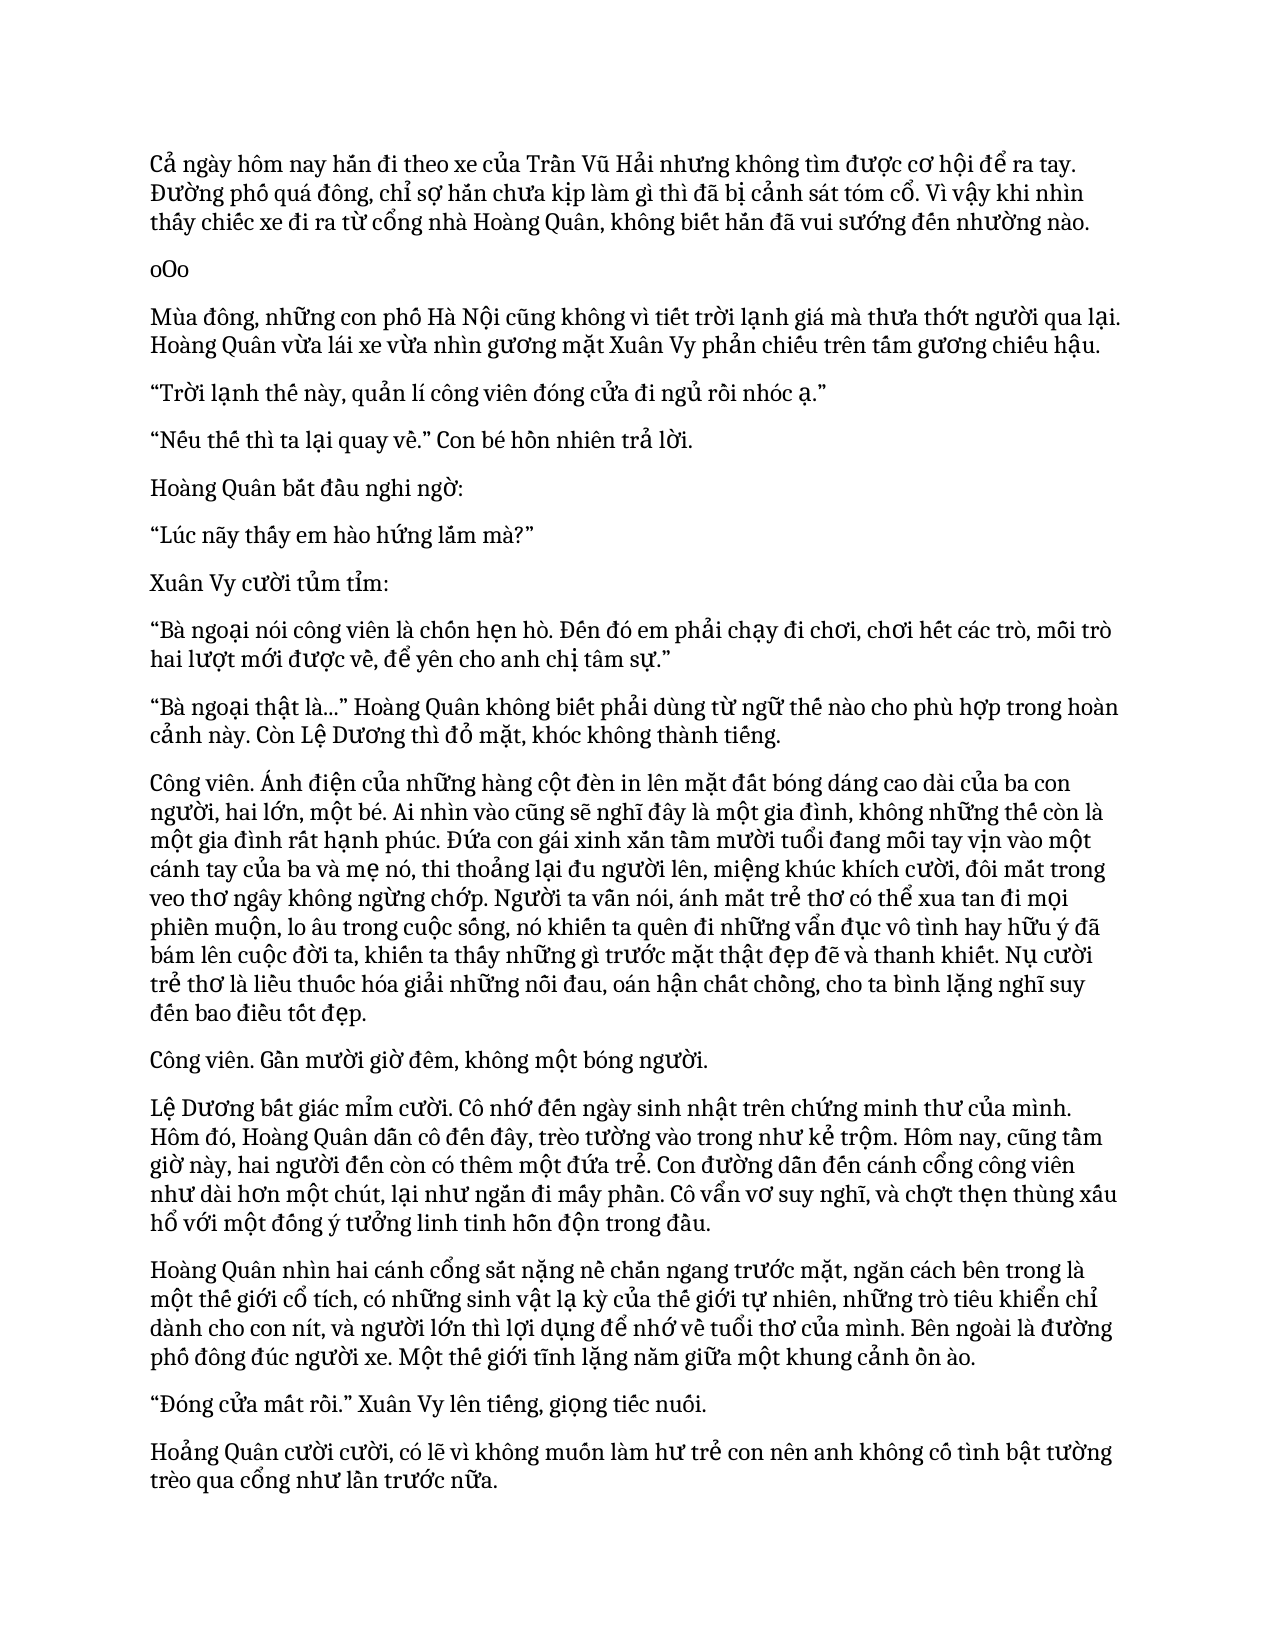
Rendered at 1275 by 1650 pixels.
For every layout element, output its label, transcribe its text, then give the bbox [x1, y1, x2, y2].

text Lệ Dương bất giác mỉm cười. Cô nhớ đến ngày sinh nhật trên chứng minh thư của mình. Hôm đó, Hoàng Quân dẫn cô đến đây, trèo tường vào trong như kẻ trộm. Hôm nay, cũng tầm giờ này, hai người đến còn có thêm một đứa trẻ. Con đường dẫn đến cánh cổng công viên như dài hơn một chút, lại như ngắn đi mấy phần. Cô vẩn vơ suy nghĩ, và chợt thẹn thùng xấu hổ với một đống ý tưởng linh tinh hỗn độn trong đầu. [150, 1094, 1125, 1237]
text “Đóng cửa mất rồi.” Xuân Vy lên tiếng, giọng tiếc nuối. [150, 1390, 1125, 1419]
text Mùa đông, những con phố Hà Nội cũng không vì tiết trời lạnh giá mà thưa thớt người qua lại. Hoàng Quân vừa lái xe vừa nhìn gương mặt Xuân Vy phản chiếu trên tấm gương chiếu hậu. [150, 302, 1125, 360]
text “Nếu thế thì ta lại quay về.” Con bé hồn nhiên trả lời. [150, 426, 1125, 455]
text Hoàng Quân nhìn hai cánh cổng sắt nặng nề chắn ngang trước mặt, ngăn cách bên trong là một thế giới cổ tích, có những sinh vật lạ kỳ của thế giới tự nhiên, những trò tiêu khiển chỉ dành cho con nít, và người lớn thì lợi dụng để nhớ về tuổi thơ của mình. Bên ngoài là đường phố đông đúc người xe. Một thế giới tĩnh lặng nằm giữa một khung cảnh ồn ào. [150, 1256, 1125, 1371]
text “Trời lạnh thế này, quản lí công viên đóng cửa đi ngủ rồi nhóc ạ.” [150, 379, 1125, 407]
text Công viên. Ánh điện của những hàng cột đèn in lên mặt đất bóng dáng cao dài của ba con người, hai lớn, một bé. Ai nhìn vào cũng sẽ nghĩ đây là một gia đình, không những thế còn là một gia đình rất hạnh phúc. Đứa con gái xinh xắn tầm mười tuổi đang mỗi tay vịn vào một cánh tay của ba và mẹ nó, thi thoảng lại đu người lên, miệng khúc khích cười, đôi mắt trong veo thơ ngây không ngừng chớp. Người ta vẫn nói, ánh mắt trẻ thơ có thể xua tan đi mọi phiền muộn, lo âu trong cuộc sống, nó khiến ta quên đi những vẩn đục vô tình hay hữu ý đã bám lên cuộc đời ta, khiến ta thấy những gì trước mặt thật đẹp đẽ và thanh khiết. Nụ cười trẻ thơ là liều thuốc hóa giải những nỗi đau, oán hận chất chồng, cho ta bình lặng nghĩ suy đến bao điều tốt đẹp. [150, 769, 1125, 1027]
text “Bà ngoại thật là...” Hoàng Quân không biết phải dùng từ ngữ thế nào cho phù hợp trong hoàn cảnh này. Còn Lệ Dương thì đỏ mặt, khóc không thành tiếng. [150, 692, 1125, 750]
text Xuân Vy cười tủm tỉm: [150, 569, 1125, 597]
text Hoảng Quân cười cười, có lẽ vì không muốn làm hư trẻ con nên anh không cố tình bật tường trèo qua cổng như lần trước nữa. [150, 1437, 1125, 1495]
text Công viên. Gần mười giờ đêm, không một bóng người. [150, 1046, 1125, 1075]
text oOo [150, 255, 1125, 284]
text Cả ngày hôm nay hắn đi theo xe của Trần Vũ Hải nhưng không tìm được cơ hội để ra tay. Đường phố quá đông, chỉ sợ hắn chưa kịp làm gì thì đã bị cảnh sát tóm cổ. Vì vậy khi nhìn thấy chiếc xe đi ra từ cổng nhà Hoàng Quân, không biết hắn đã vui sướng đến nhường nào. [150, 150, 1125, 236]
text “Lúc nãy thấy em hào hứng lắm mà?” [150, 521, 1125, 550]
text Hoàng Quân bắt đầu nghi ngờ: [150, 474, 1125, 502]
text “Bà ngoại nói công viên là chốn hẹn hò. Đến đó em phải chạy đi chơi, chơi hết các trò, mỗi trò hai lượt mới được về, để yên cho anh chị tâm sự.” [150, 616, 1125, 674]
